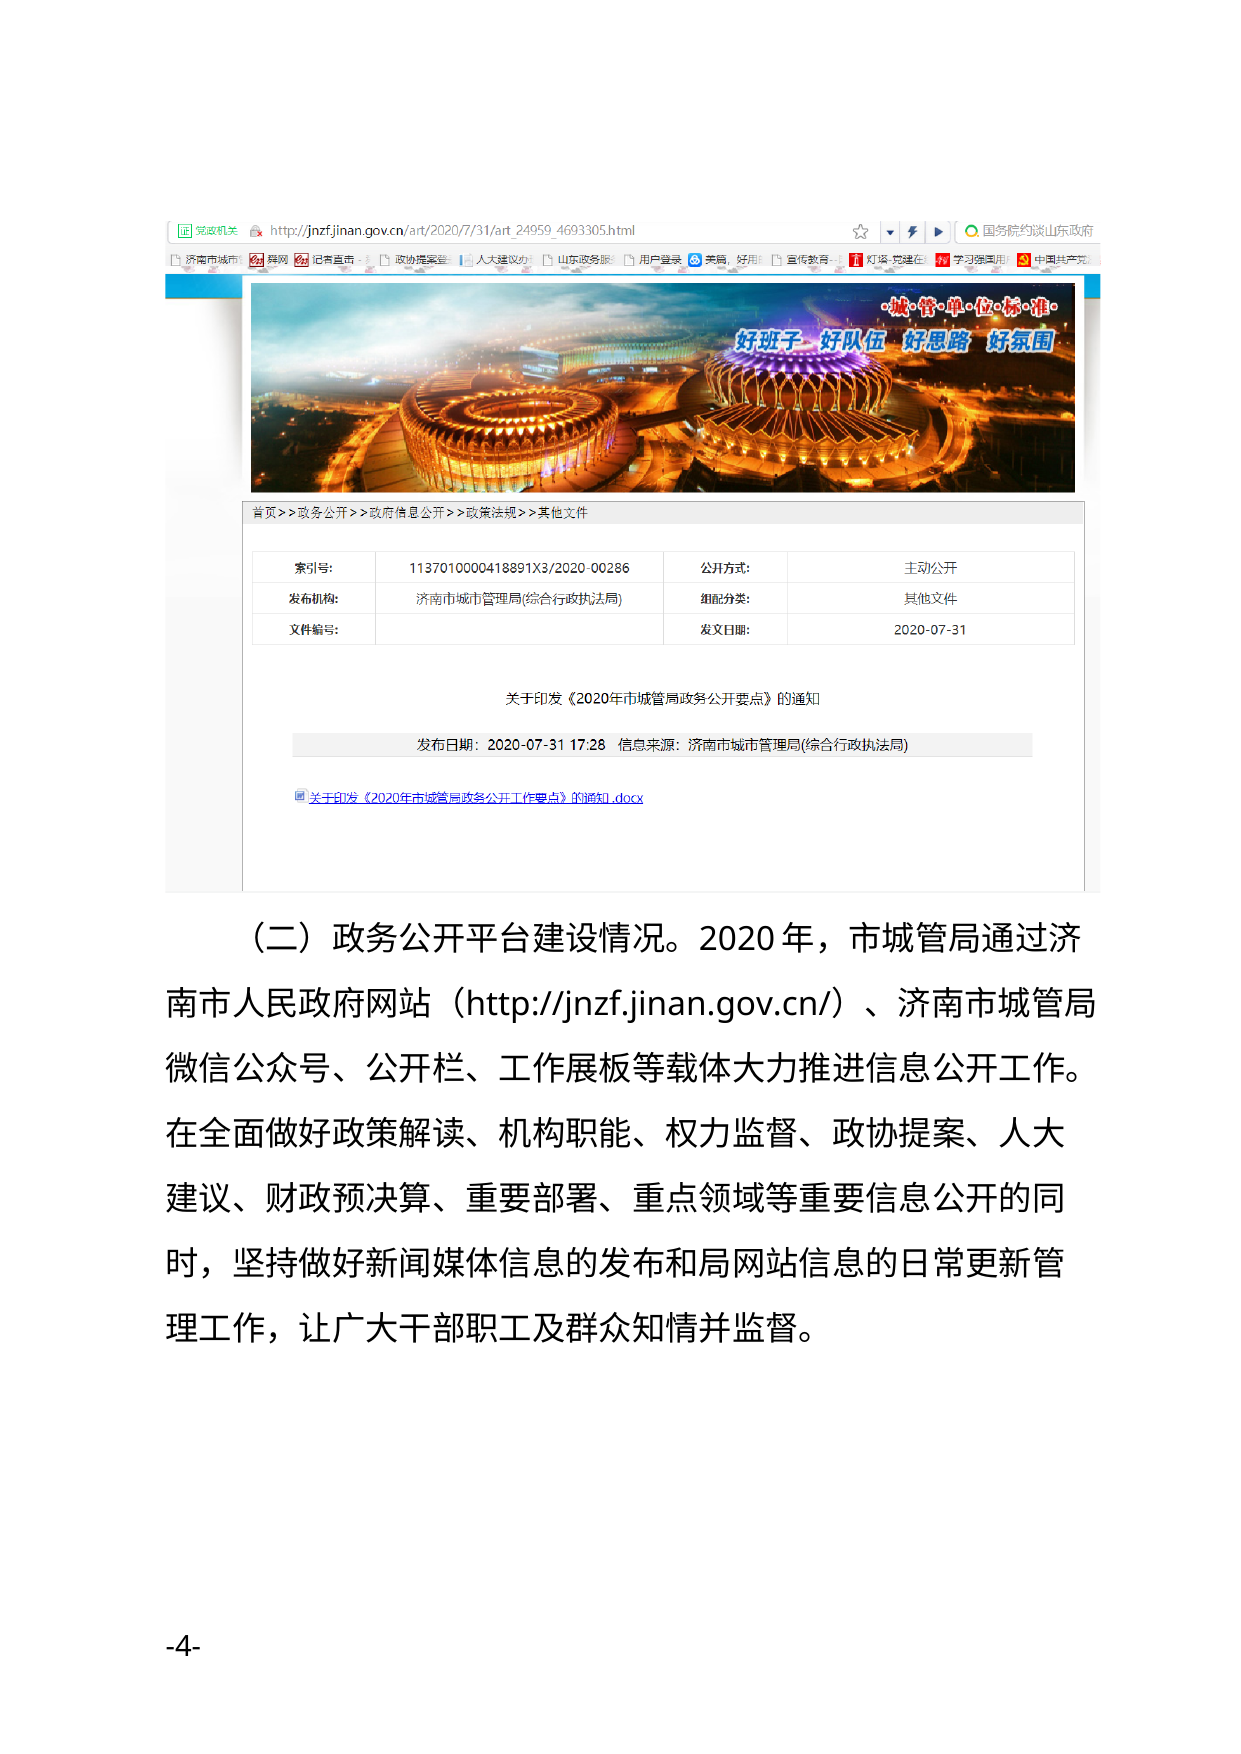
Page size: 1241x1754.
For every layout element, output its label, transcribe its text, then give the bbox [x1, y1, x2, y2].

list 政务公开平台建设情况。2020年，市城管局通过济南市人民政府网站（http://jnzf.jinan.gov.cn/）、济南市城管局微信公众号、公开栏、工作展板等载体大力推进信息公开工作。在全面做好政策解读、机构职能、权力监督、政协提案、人大建议、财政预决算、重要部署、重点领域等重要信息公开的同时，坚持做好新闻媒体信息的发布和局网站信息的日常更新管理工作，让广大干部职工及群众知情并监督。 [165, 903, 1098, 1358]
picture [165, 221, 1101, 893]
